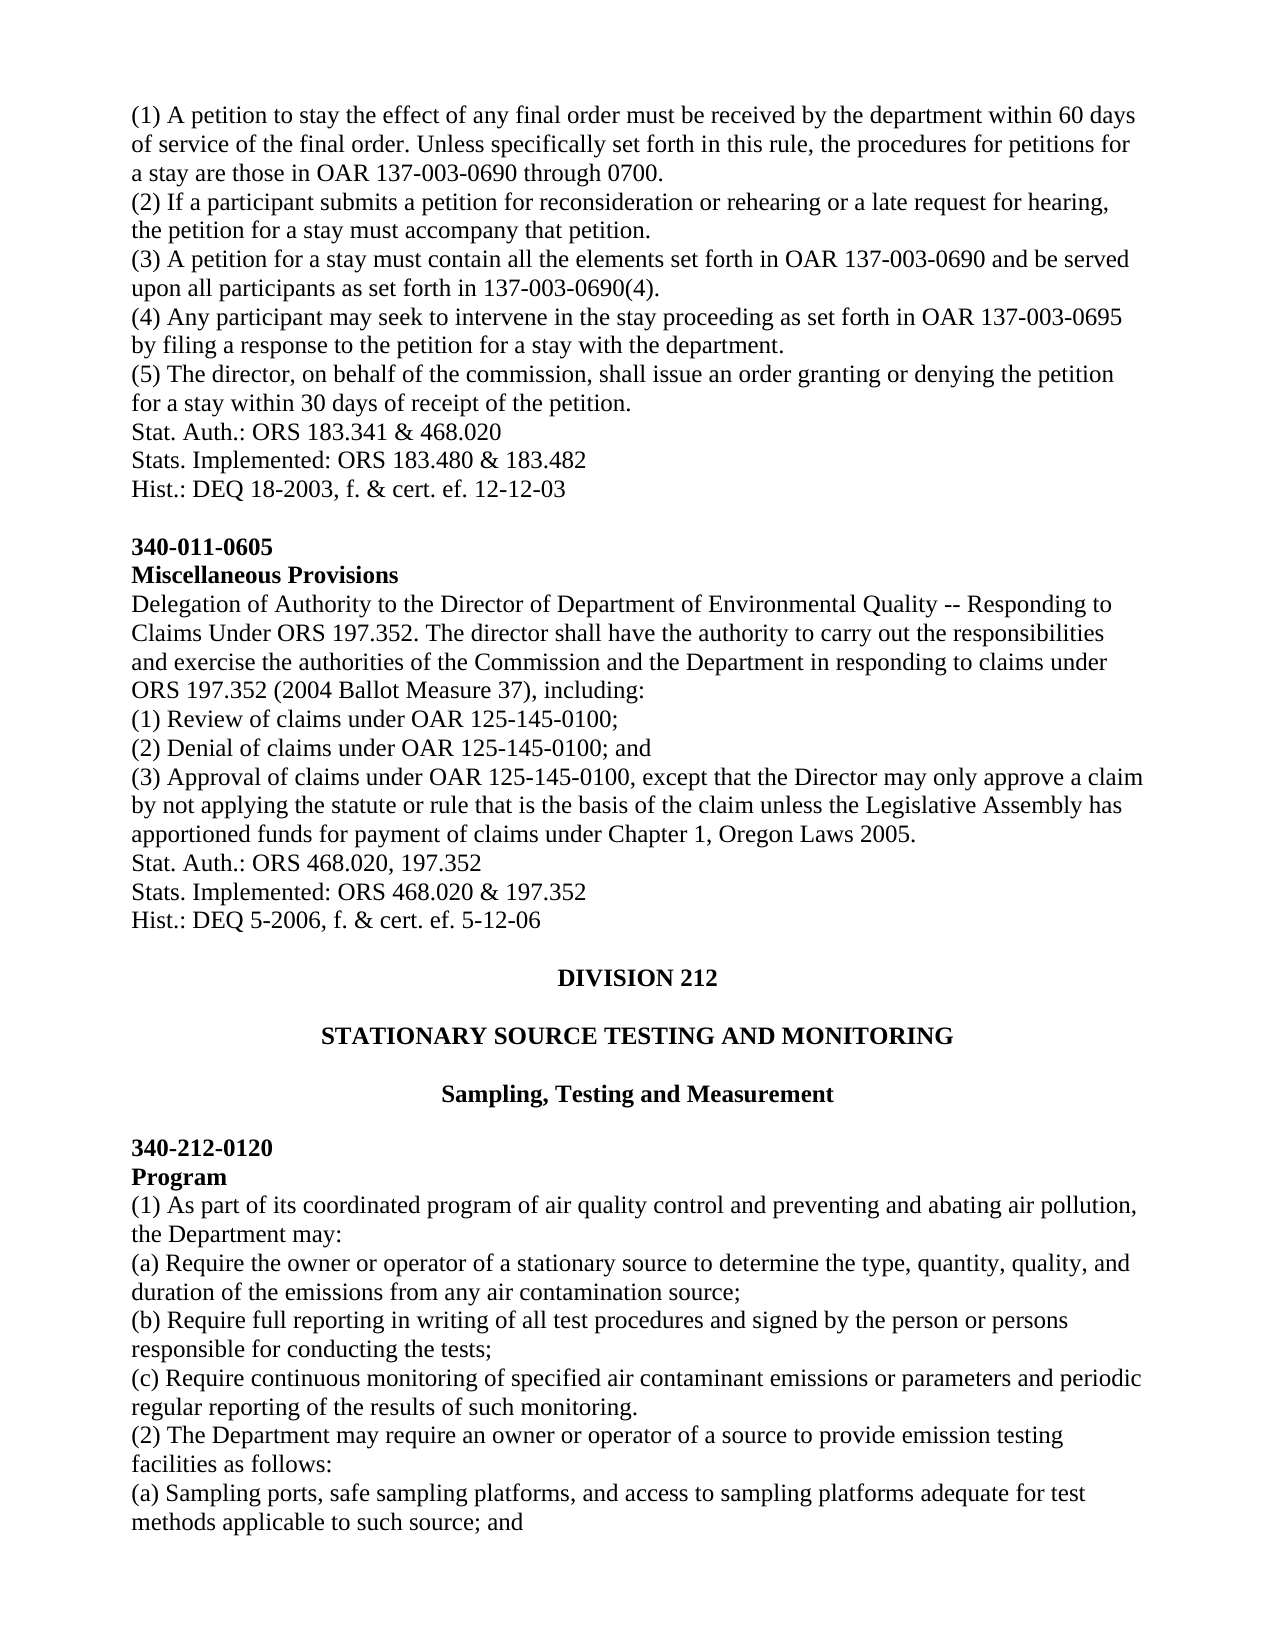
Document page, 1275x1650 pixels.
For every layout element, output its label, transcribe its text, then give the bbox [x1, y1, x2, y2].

text STATIONARY SOURCE TESTING AND MONITORING [131, 1021, 1144, 1050]
text 340-011-0605 [131, 532, 1144, 561]
text Stat. Auth.: ORS 183.341 & 468.020 Stats. Implemented: ORS 183.480 & 183.482 Hist.: DEQ 18-2003, f. & cert. ef. 12-12-03 [131, 417, 1144, 503]
text (3) Approval of claims under OAR 125-145-0100, except that the Director may only approve a claim by not applying the statute or rule that is the basis of the claim unless the Legislative Assembly has apportioned funds for payment of claims under Chapter 1, Oregon Laws 2005. [131, 762, 1144, 848]
text (3) A petition for a stay must contain all the elements set forth in OAR 137-003-0690 and be served upon all participants as set forth in 137-003-0690(4). [131, 244, 1144, 302]
text (a) Require the owner or operator of a stationary source to determine the type, quantity, quality, and duration of the emissions from any air contamination source; [131, 1248, 1144, 1306]
text Delegation of Authority to the Director of Department of Environmental Quality -- Responding to Claims Under ORS 197.352. The director shall have the authority to carry out the responsibilities and exercise the authorities of the Commission and the Department in responding to claims under ORS 197.352 (2004 Ballot Measure 37), including: [131, 589, 1144, 704]
text Miscellaneous Provisions [131, 561, 1144, 589]
text Sampling, Testing and Measurement [131, 1079, 1144, 1108]
text Stat. Auth.: ORS 468.020, 197.352 Stats. Implemented: ORS 468.020 & 197.352 Hist.: DEQ 5-2006, f. & cert. ef. 5-12-06 [131, 848, 1144, 934]
text (b) Require full reporting in writing of all test procedures and signed by the person or persons responsible for conducting the tests; [131, 1306, 1144, 1363]
text (1) A petition to stay the effect of any final order must be received by the department within 60 days of service of the final order. Unless specifically set forth in this rule, the procedures for petitions for a stay are those in OAR 137-003-0690 through 0700. [131, 101, 1144, 187]
text DIVISION 212 [131, 963, 1144, 992]
text 340-212-0120 [131, 1133, 1144, 1162]
text (1) Review of claims under OAR 125-145-0100; [131, 704, 1144, 733]
text (4) Any participant may seek to intervene in the stay proceeding as set forth in OAR 137-003-0695 by filing a response to the petition for a stay with the department. [131, 302, 1144, 359]
text (2) The Department may require an owner or operator of a source to provide emission testing facilities as follows: [131, 1421, 1144, 1478]
text (5) The director, on behalf of the commission, shall issue an order granting or denying the petition for a stay within 30 days of receipt of the petition. [131, 359, 1144, 417]
text Program [131, 1162, 1144, 1191]
text (2) If a participant submits a petition for reconsideration or rehearing or a late request for hearing, the petition for a stay must accompany that petition. [131, 187, 1144, 244]
text (a) Sampling ports, safe sampling platforms, and access to sampling platforms adequate for test methods applicable to such source; and [131, 1478, 1144, 1536]
text (1) As part of its coordinated program of air quality control and preventing and abating air pollution, the Department may: [131, 1191, 1144, 1248]
text (c) Require continuous monitoring of specified air contaminant emissions or parameters and periodic regular reporting of the results of such monitoring. [131, 1363, 1144, 1421]
text (2) Denial of claims under OAR 125-145-0100; and [131, 733, 1144, 762]
